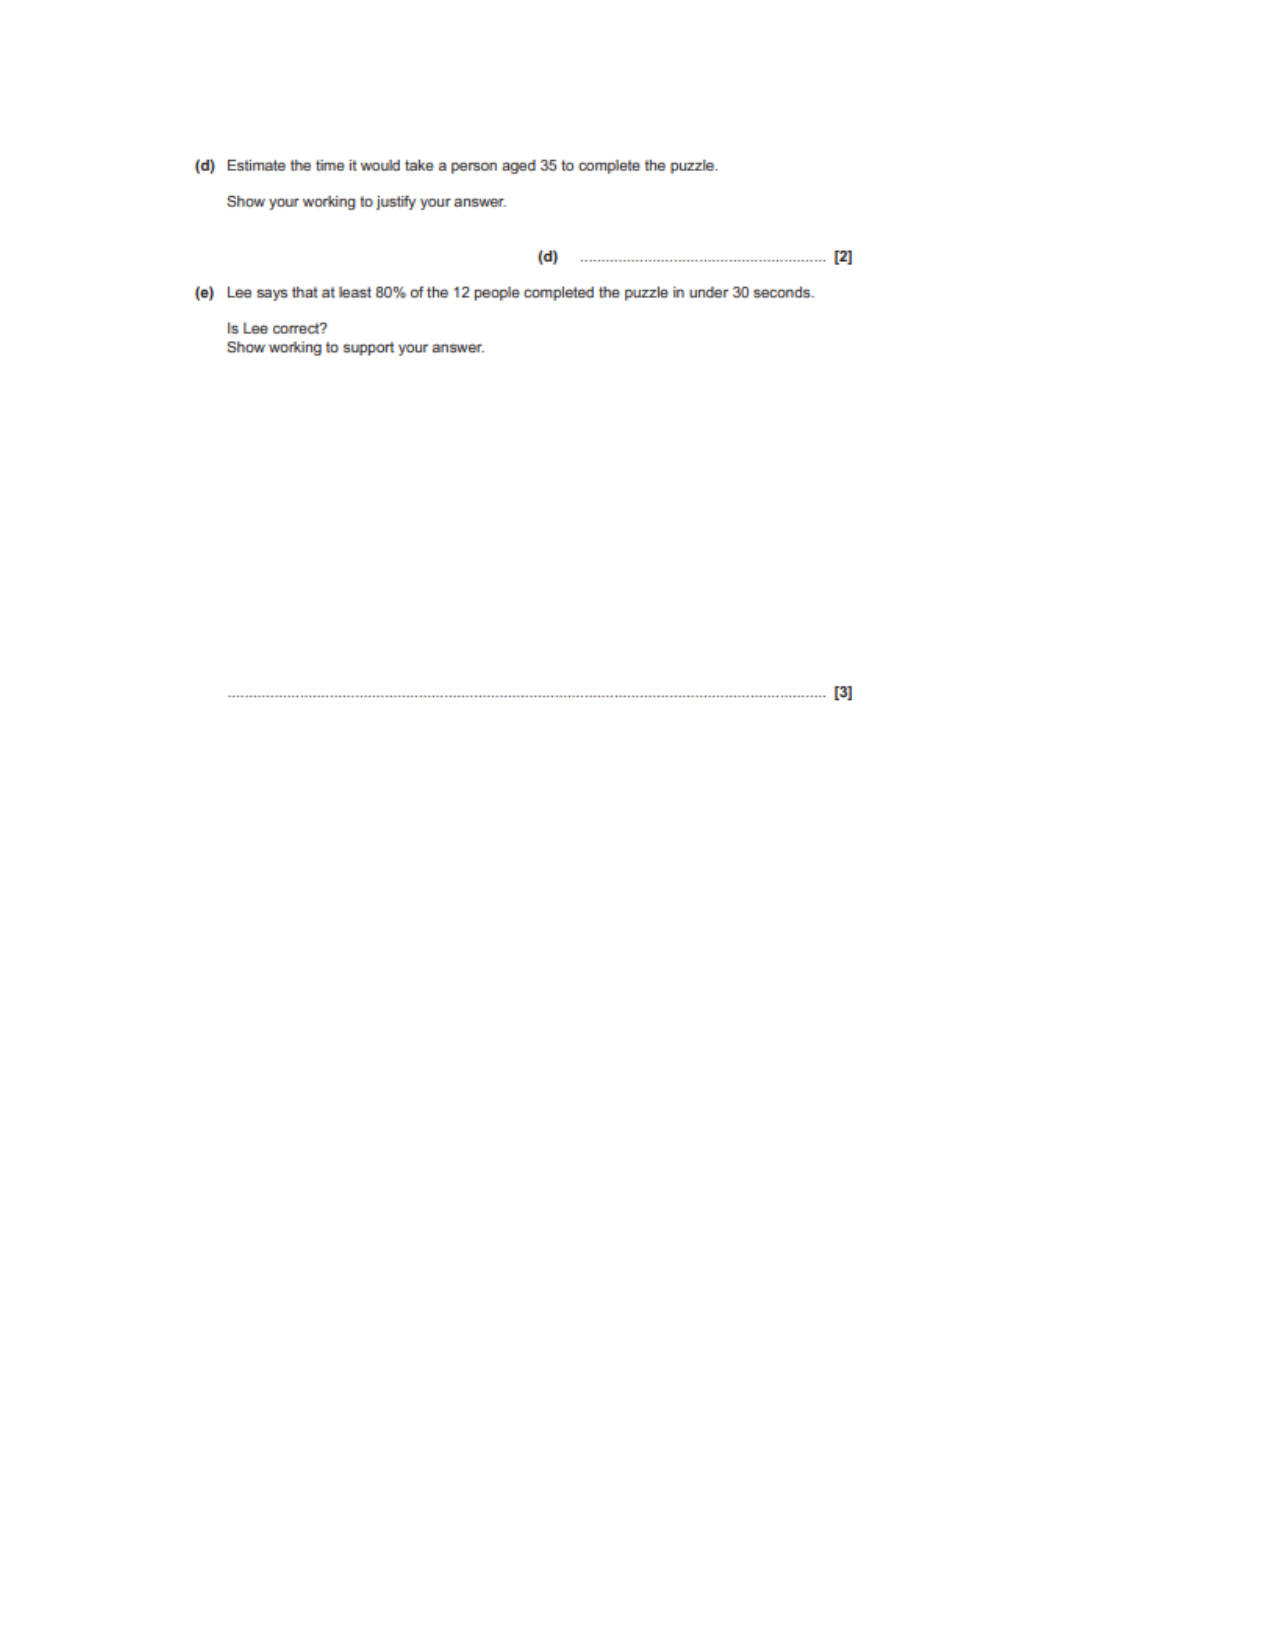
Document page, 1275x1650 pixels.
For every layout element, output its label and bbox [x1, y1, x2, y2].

picture [150, 150, 888, 746]
